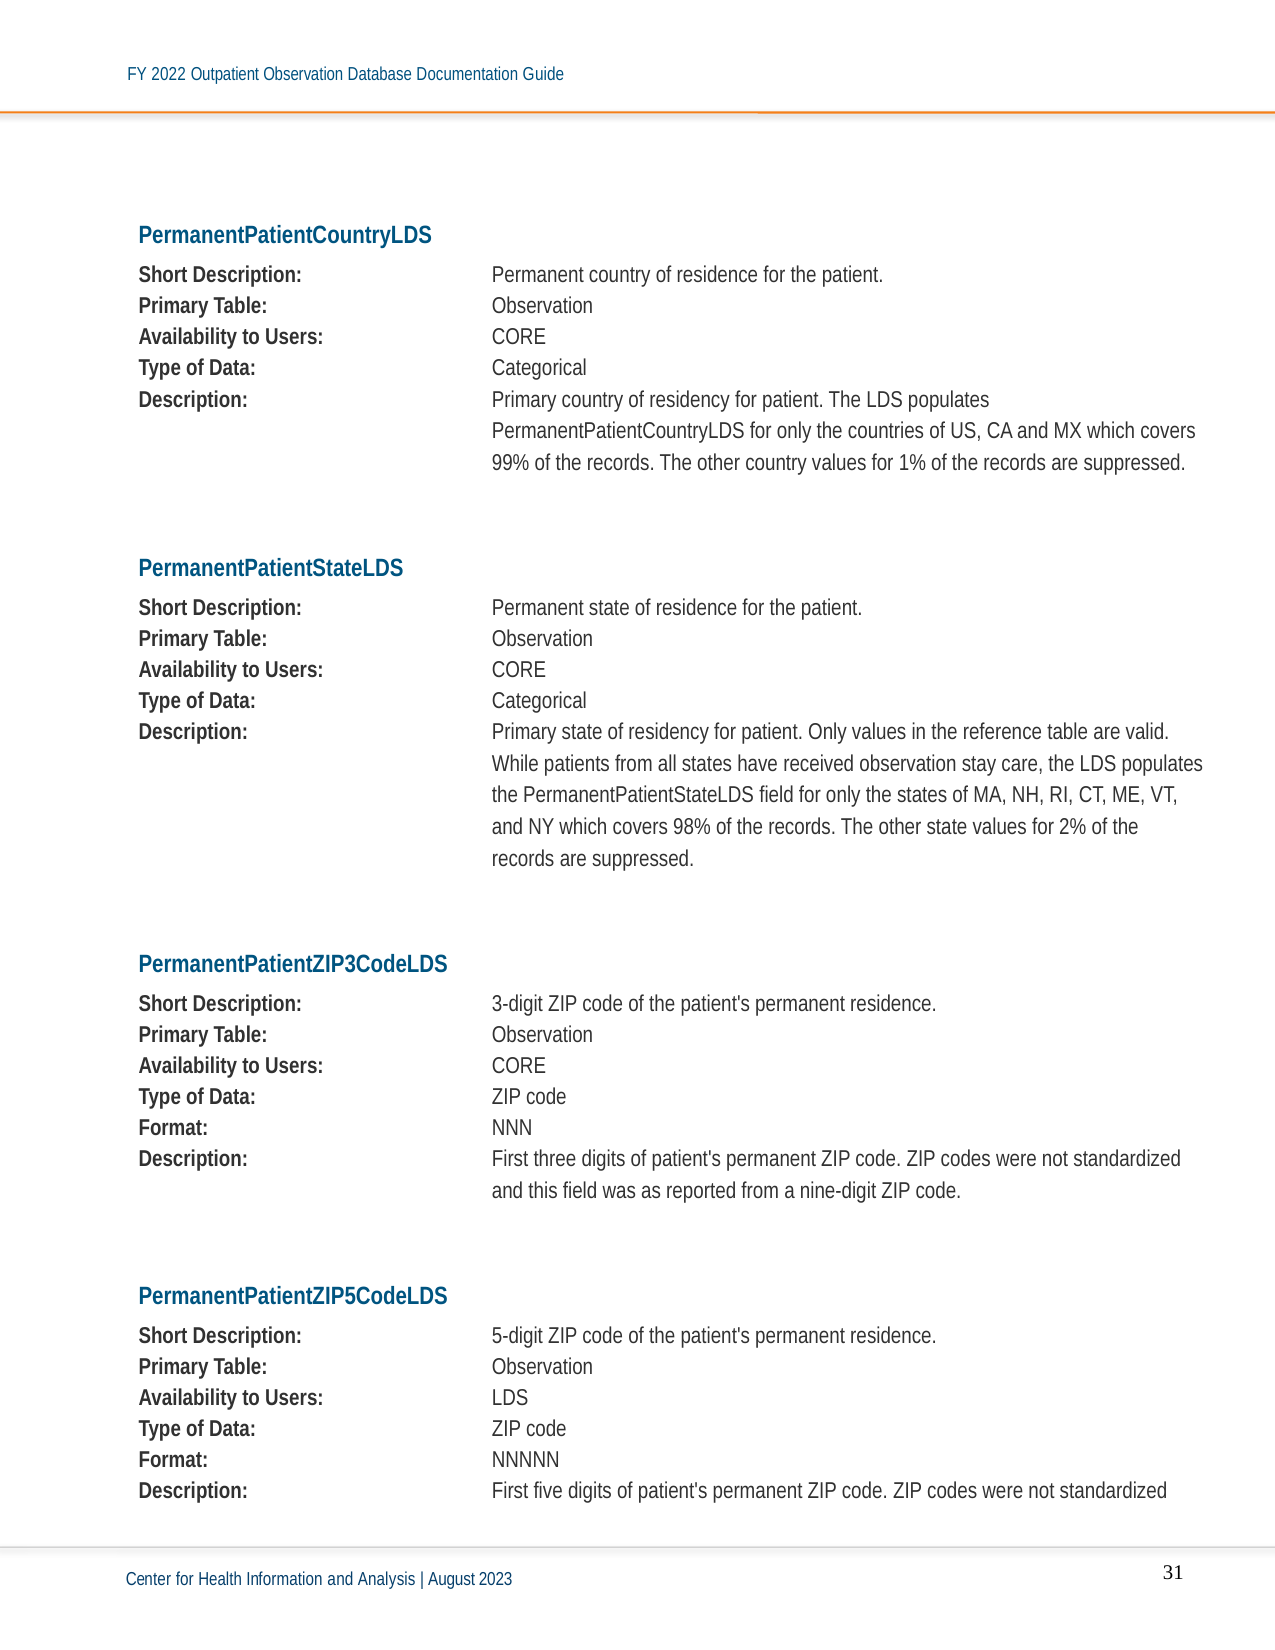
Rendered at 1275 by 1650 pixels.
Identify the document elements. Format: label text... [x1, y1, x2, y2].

table_cell Primary Table: [127, 1021, 480, 1052]
table_cell Availability to Users: [127, 656, 480, 687]
table_cell Primary country of residency for patient. The LDS populates PermanentPatientCountryLDS for only the countries of US, CA and MX which covers 99% of the records. The other country values for 1% of the records are suppressed. [480, 386, 1214, 480]
table_cell Availability to Users: [127, 1384, 480, 1415]
table_cell Type of Data: [127, 354, 480, 386]
table_cell Primary Table: [127, 292, 480, 323]
table_cell 3-digit ZIP code of the patient's permanent residence. [480, 990, 1214, 1021]
table_cell NNN [480, 1114, 1214, 1145]
table_cell Short Description: [127, 1322, 480, 1353]
table_cell CORE [480, 656, 1214, 687]
table_cell Format: [127, 1114, 480, 1145]
table_cell Primary state of residency for patient. Only values in the reference table are valid. While patients from all states have received observation stay care, the LDS populates the PermanentPatientStateLDS field for only the states of MA, NH, RI, CT, ME, VT, and NY which covers 98% of the records. The other state values for 2% of the records are suppressed. [480, 718, 1214, 876]
table_header PermanentPatientStateLDS [127, 532, 1214, 594]
table_cell Observation [480, 1353, 1214, 1384]
table_cell Short Description: [127, 990, 480, 1021]
table_cell Availability to Users: [127, 323, 480, 354]
table_cell Availability to Users: [127, 1052, 480, 1083]
table_cell Description: [127, 718, 480, 876]
table_cell Observation [480, 625, 1214, 656]
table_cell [480, 1478, 1214, 1509]
table_cell Observation [480, 1021, 1214, 1052]
table_cell Description: [127, 386, 480, 480]
table_header PermanentPatientCountryLDS [127, 200, 1214, 261]
table_cell Categorical [480, 687, 1214, 718]
table_header PermanentPatientZIP5CodeLDS [127, 1260, 1214, 1322]
table_cell 5-digit ZIP code of the patient's permanent residence. [480, 1322, 1214, 1353]
table_cell Permanent country of residence for the patient. [480, 261, 1214, 292]
table_cell ZIP code [480, 1083, 1214, 1114]
table_cell Type of Data: [127, 687, 480, 718]
table_cell Description: [127, 1478, 480, 1509]
table_cell CORE [480, 323, 1214, 354]
table_cell Observation [480, 292, 1214, 323]
table_cell Permanent state of residence for the patient. [480, 594, 1214, 625]
table_header PermanentPatientZIP3CodeLDS [127, 928, 1214, 989]
table_cell NNNNN [480, 1446, 1214, 1477]
table_cell Categorical [480, 354, 1214, 386]
table_cell Format: [127, 1446, 480, 1477]
table_cell Short Description: [127, 261, 480, 292]
table_cell Type of Data: [127, 1083, 480, 1114]
table_cell Type of Data: [127, 1415, 480, 1446]
table_cell Primary Table: [127, 1353, 480, 1384]
table_cell First three digits of patient's permanent ZIP code. ZIP codes were not standardized and this field was as reported from a nine-digit ZIP code. [480, 1145, 1214, 1208]
table_cell Short Description: [127, 594, 480, 625]
table_cell Description: [127, 1145, 480, 1208]
table_cell CORE [480, 1052, 1214, 1083]
table_cell Primary Table: [127, 625, 480, 656]
table_cell LDS [480, 1384, 1214, 1415]
table_cell ZIP code [480, 1415, 1214, 1446]
